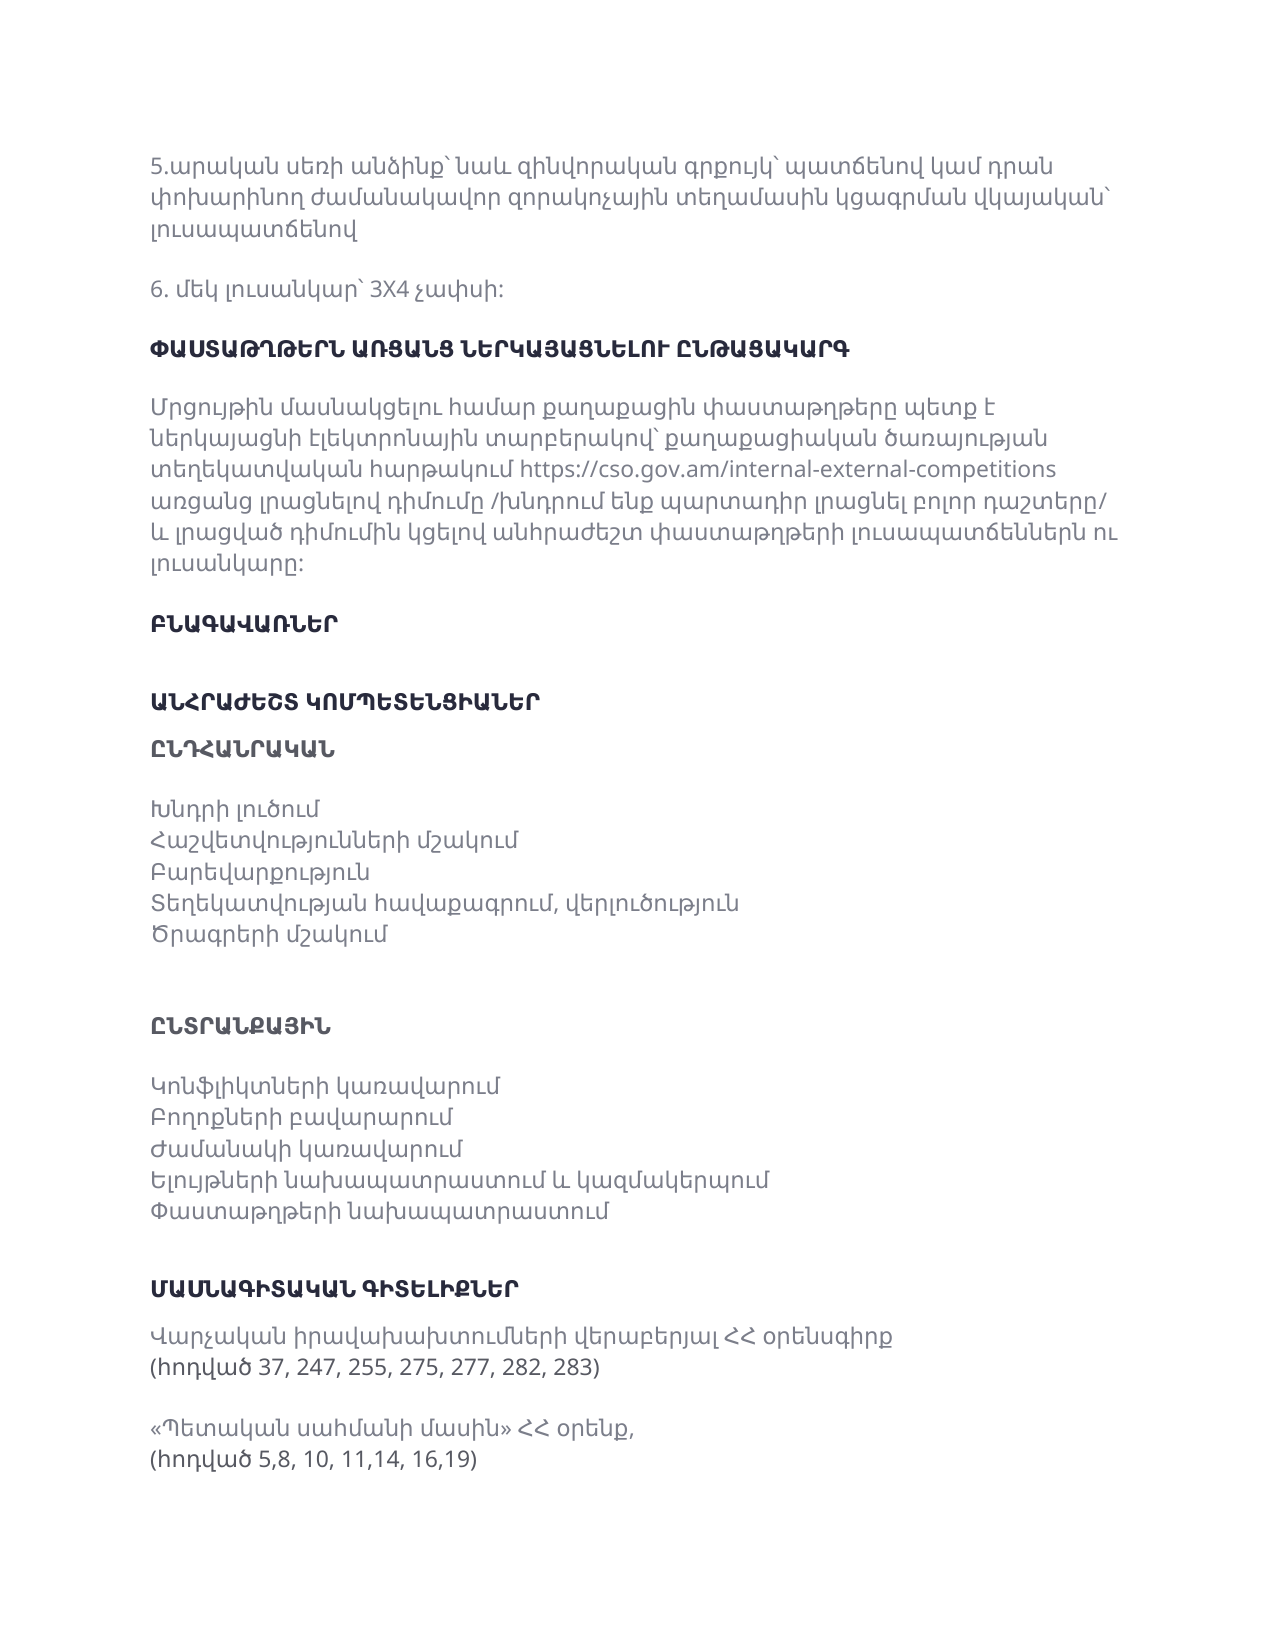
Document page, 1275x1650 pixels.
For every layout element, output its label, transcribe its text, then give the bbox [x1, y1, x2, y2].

text ԲՆԱԳԱՎԱՌՆԵՐ [150, 608, 1125, 639]
text Տեղեկատվության հավաքագրում, վերլուծություն [150, 887, 1125, 918]
text ՄԱՍՆԱԳԻՏԱԿԱՆ ԳԻՏԵԼԻՔՆԵՐ [150, 1273, 1125, 1304]
text Վարչական իրավախախտումների վերաբերյալ ՀՀ օրենսգիրք [150, 1320, 1125, 1351]
text Ժամանակի կառավարում [150, 1133, 1125, 1164]
text ԱՆՀՐԱԺԵՇՏ ԿՈՄՊԵՏԵՆՑԻԱՆԵՐ [150, 686, 1125, 717]
text ԸՆՏՐԱՆՔԱՅԻՆ [150, 1010, 1125, 1041]
text 6. մեկ լուսանկար՝ 3X4 չափսի: [150, 273, 1125, 304]
text Ծրագրերի մշակում [150, 918, 1125, 949]
text ԸՆԴՀԱՆՐԱԿԱՆ [150, 733, 1125, 764]
text (հոդված 37, 247, 255, 275, 277, 282, 283) [150, 1351, 1125, 1383]
text (հոդված 5,8, 10, 11,14, 16,19) [150, 1443, 1125, 1474]
text 5.արական սեռի անձինք՝ նաև զինվորական գրքույկ՝ պատճենով կամ դրան փոխարինող ժամանակավոր զորակոչային տեղամասին կցագրման վկայական՝ լուսապատճենով [150, 150, 1125, 244]
text Հաշվետվությունների մշակում [150, 824, 1125, 856]
text Մրցույթին մասնակցելու համար քաղաքացին փաստաթղթերը պետք է ներկայացնի էլեկտրոնային տարբերակով՝ քաղաքացիական ծառայության տեղեկատվական հարթակում https://cso.gov.am/internal-external-competitions առցանց լրացնելով դիմումը /խնդրում ենք պարտադիր լրացնել բոլոր դաշտերը/ և լրացված դիմումին կցելով անհրաժեշտ փաստաթղթերի լուսապատճեններն ու լուսանկարը: [150, 391, 1125, 578]
text Ելույթների նախապատրաստում և կազմակերպում [150, 1164, 1125, 1195]
text ՓԱՍՏԱԹՂԹԵՐՆ ԱՌՑԱՆՑ ՆԵՐԿԱՅԱՑՆԵԼՈՒ ԸՆԹԱՑԱԿԱՐԳ [150, 333, 1125, 364]
text Փաստաթղթերի նախապատրաստում [150, 1195, 1125, 1226]
text Բողոքների բավարարում [150, 1101, 1125, 1133]
text «Պետական սահմանի մասին» ՀՀ օրենք, [150, 1412, 1125, 1443]
text Բարեվարքություն [150, 856, 1125, 887]
text Խնդրի լուծում [150, 793, 1125, 824]
text Կոնֆլիկտների կառավարում [150, 1070, 1125, 1101]
